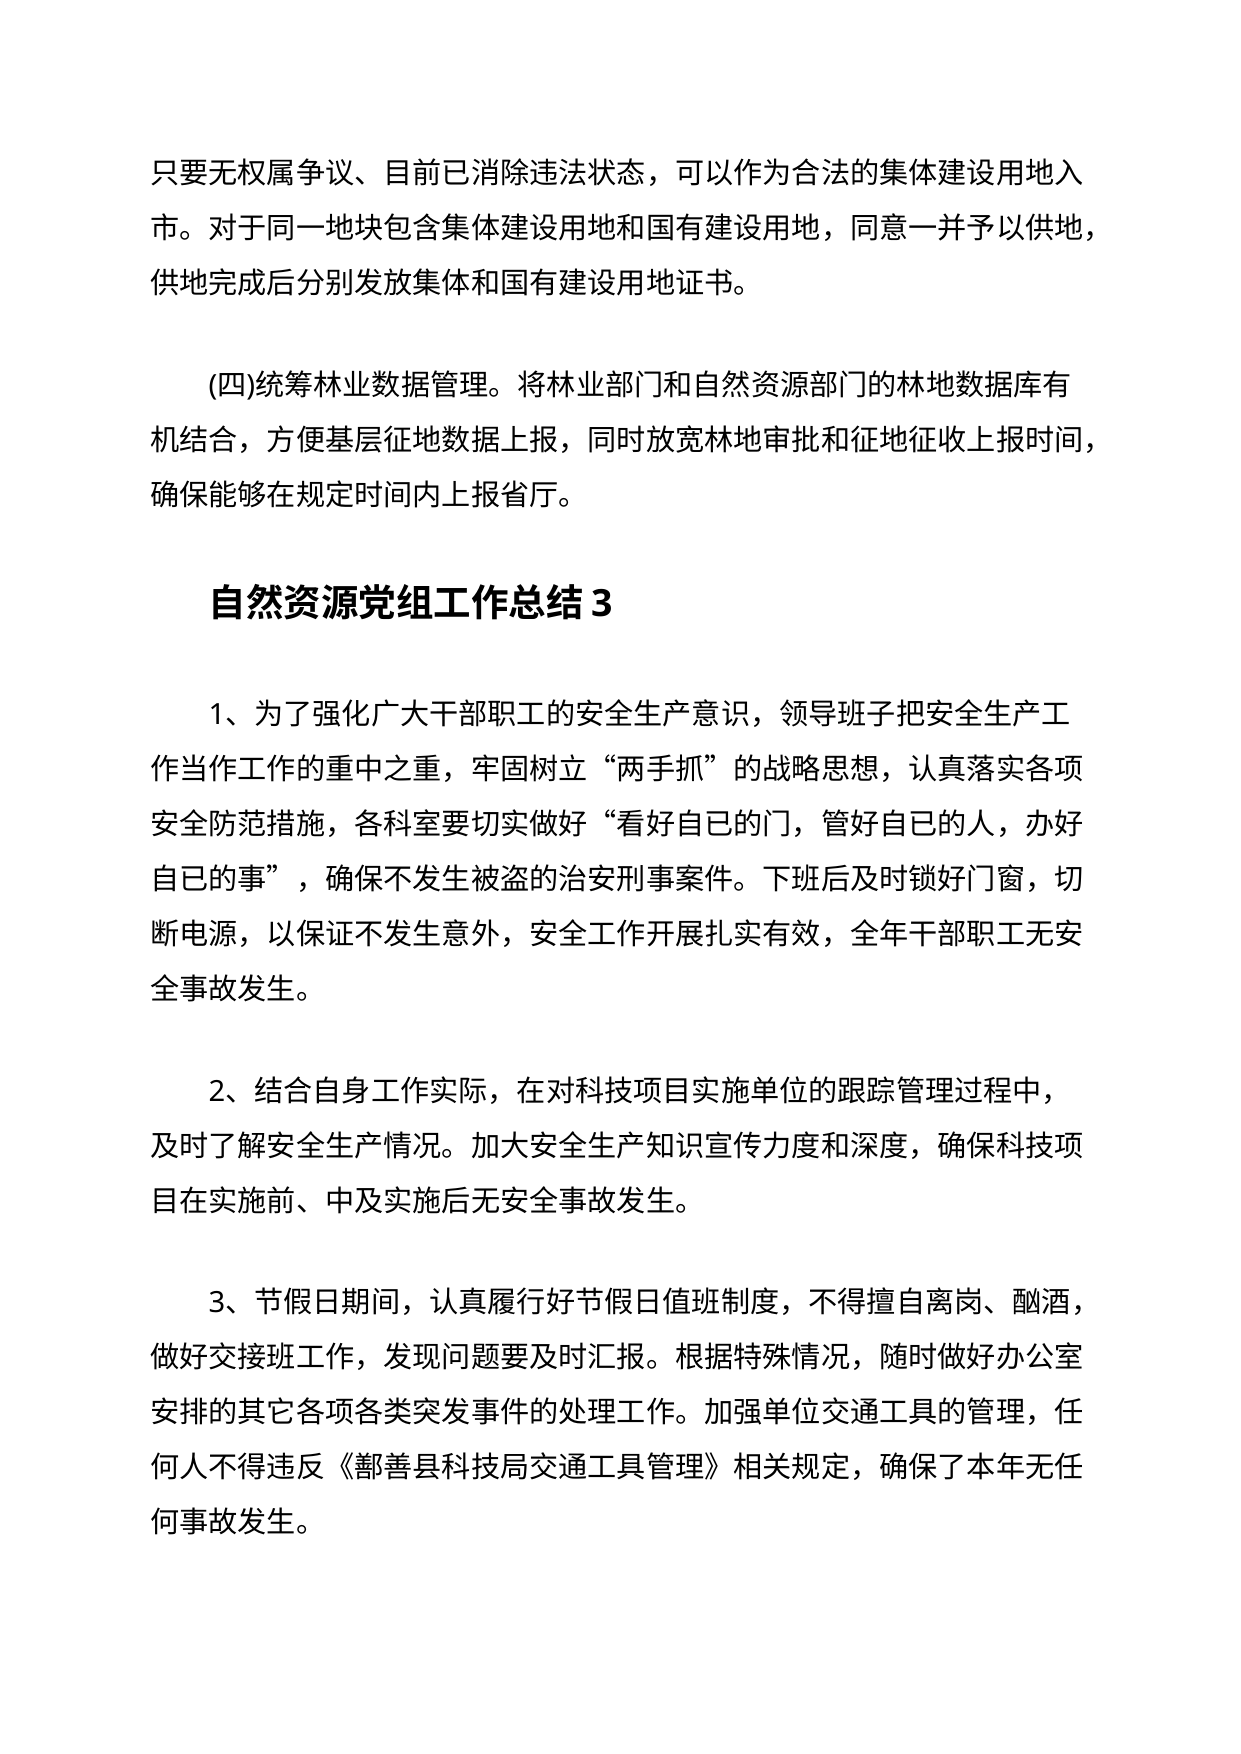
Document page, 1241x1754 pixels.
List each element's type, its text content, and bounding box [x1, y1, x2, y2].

text 1、为了强化广大干部职工的安全生产意识，领导班子把安全生产工作当作工作的重中之重，牢固树立“两手抓”的战略思想，认真落实各项安全防范措施，各科室要切实做好“看好自已的门，管好自已的人，办好自已的事”，确保不发生被盗的治安刑事案件。下班后及时锁好门窗，切断电源，以保证不发生意外，安全工作开展扎实有效，全年干部职工无安全事故发生。 [150, 691, 1090, 1008]
text 自然资源党组工作总结3 [150, 573, 1090, 628]
text 3、节假日期间，认真履行好节假日值班制度，不得擅自离岗、酗酒，做好交接班工作，发现问题要及时汇报。根据特殊情况，随时做好办公室安排的其它各项各类突发事件的处理工作。加强单位交通工具的管理，任何人不得违反《鄯善县科技局交通工具管理》相关规定，确保了本年无任何事故发生。 [150, 1279, 1090, 1541]
text (四)统筹林业数据管理。将林业部门和自然资源部门的林地数据库有机结合，方便基层征地数据上报，同时放宽林地审批和征地征收上报时间，确保能够在规定时间内上报省厅。 [150, 362, 1090, 514]
text 2、结合自身工作实际，在对科技项目实施单位的跟踪管理过程中，及时了解安全生产情况。加大安全生产知识宣传力度和深度，确保科技项目在实施前、中及实施后无安全事故发生。 [150, 1067, 1090, 1219]
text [150, 150, 1090, 302]
